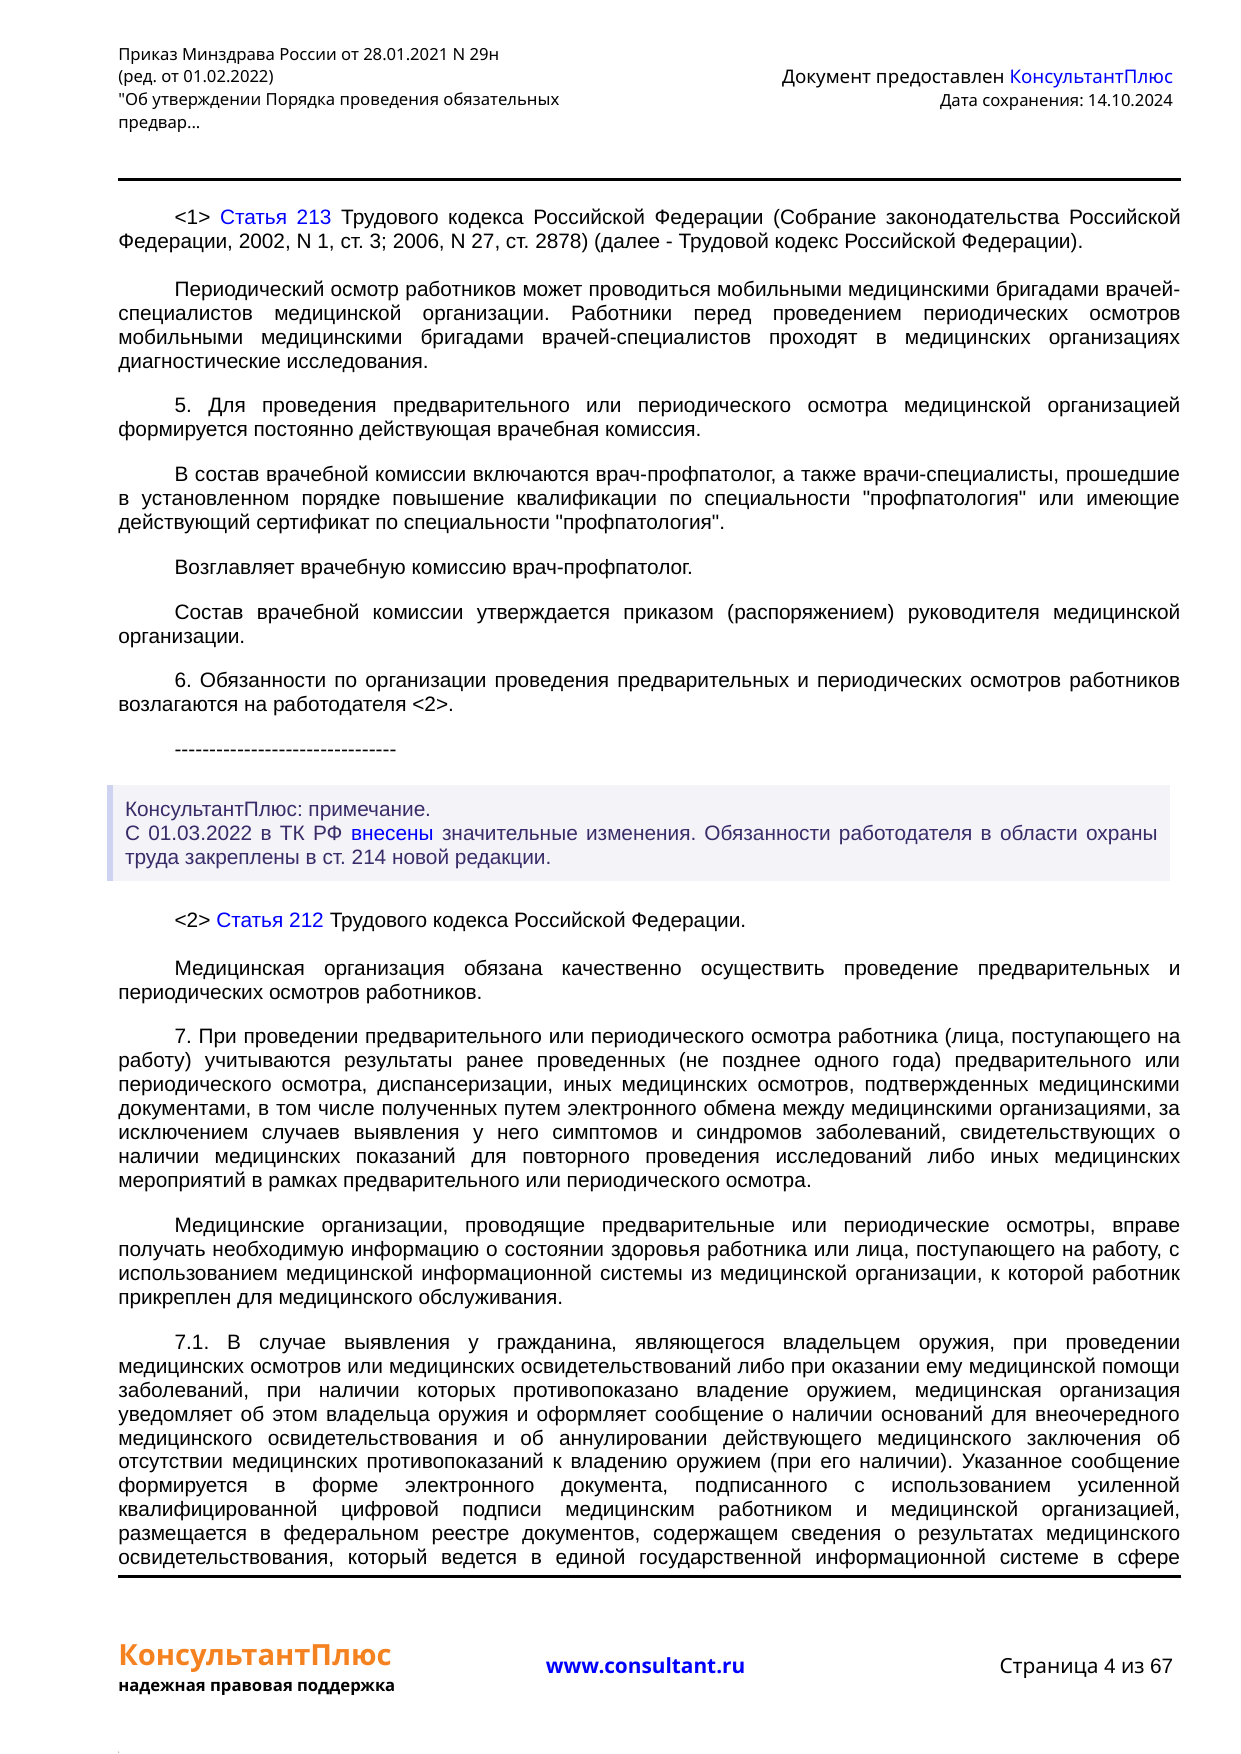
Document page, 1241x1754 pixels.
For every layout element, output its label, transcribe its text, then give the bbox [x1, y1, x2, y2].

text Медицинские организации, проводящие предварительные или периодические осмотры, вправе получать необходимую информацию о состоянии здоровья работника или лица, поступающего на работу, с использованием медицинской информационной системы из медицинской организации, к которой работник прикреплен для медицинского обслуживания. [118, 1213, 1181, 1309]
text Периодический осмотр работников может проводиться мобильными медицинскими бригадами врачей-специалистов медицинской организации. Работники перед проведением периодических осмотров мобильными медицинскими бригадами врачей-специалистов проходят в медицинских организациях диагностические исследования. [118, 277, 1181, 372]
text <1> Статья 213 Трудового кодекса Российской Федерации (Собрание законодательства Российской Федерации, 2002, N 1, ст. 3; 2006, N 27, ст. 2878) (далее - Трудовой кодекс Российской Федерации). [118, 205, 1181, 253]
text 5. Для проведения предварительного или периодического осмотра медицинской организацией формируется постоянно действующая врачебная комиссия. [118, 393, 1181, 441]
text В состав врачебной комиссии включаются врач-профпатолог, а также врачи-специалисты, прошедшие в установленном порядке повышение квалификации по специальности "профпатология" или имеющие действующий сертификат по специальности "профпатология". [118, 462, 1181, 534]
text Состав врачебной комиссии утверждается приказом (распоряжением) руководителя медицинской организации. [118, 599, 1181, 647]
table_header [107, 785, 113, 881]
text <2> Статья 212 Трудового кодекса Российской Федерации. [118, 908, 1181, 932]
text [118, 1329, 1181, 1569]
text Медицинская организация обязана качественно осуществить проведение предварительных и периодических осмотров работников. [118, 956, 1181, 1003]
text -------------------------------- [118, 737, 1181, 761]
table_header КонсультантПлюс: примечание. С 01.03.2022 в ТК РФ внесены значительные изменения. Обязанности работодателя в области охраны труда закреплены в ст. 214 новой редакции. [125, 785, 1158, 881]
table_header [1158, 785, 1170, 881]
text 6. Обязанности по организации проведения предварительных и периодических осмотров работников возлагаются на работодателя <2>. [118, 668, 1181, 716]
text 7. При проведении предварительного или периодического осмотра работника (лица, поступающего на работу) учитываются результаты ранее проведенных (не позднее одного года) предварительного или периодического осмотра, диспансеризации, иных медицинских осмотров, подтвержденных медицинскими документами, в том числе полученных путем электронного обмена между медицинскими организациями, за исключением случаев выявления у него симптомов и синдромов заболеваний, свидетельствующих о наличии медицинских показаний для повторного проведения исследований либо иных медицинских мероприятий в рамках предварительного или периодического осмотра. [118, 1024, 1181, 1192]
text Возглавляет врачебную комиссию врач-профпатолог. [118, 555, 1181, 579]
table_header [113, 785, 125, 881]
